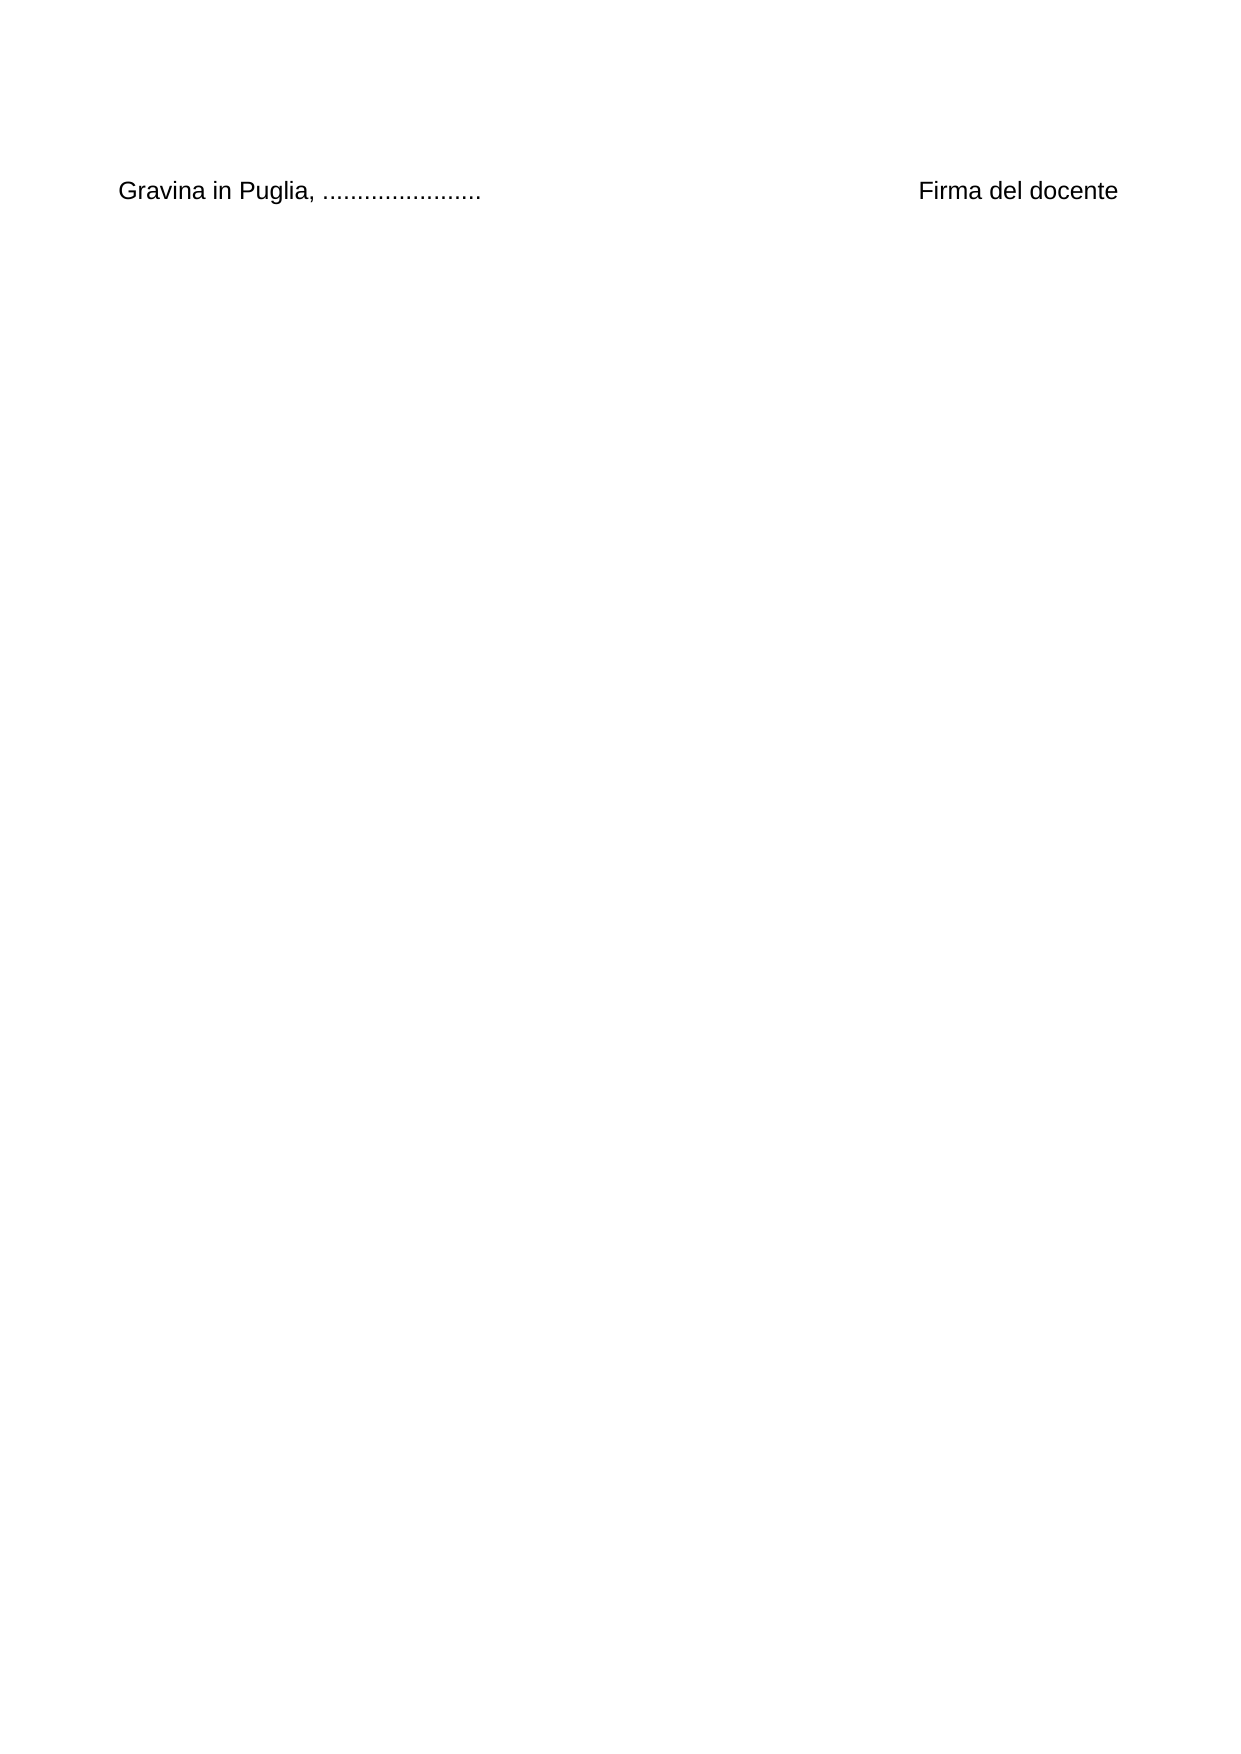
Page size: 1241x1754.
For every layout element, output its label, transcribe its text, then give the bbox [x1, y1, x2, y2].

text Gravina in Puglia, ....................... Firma del docente [118, 176, 1122, 205]
